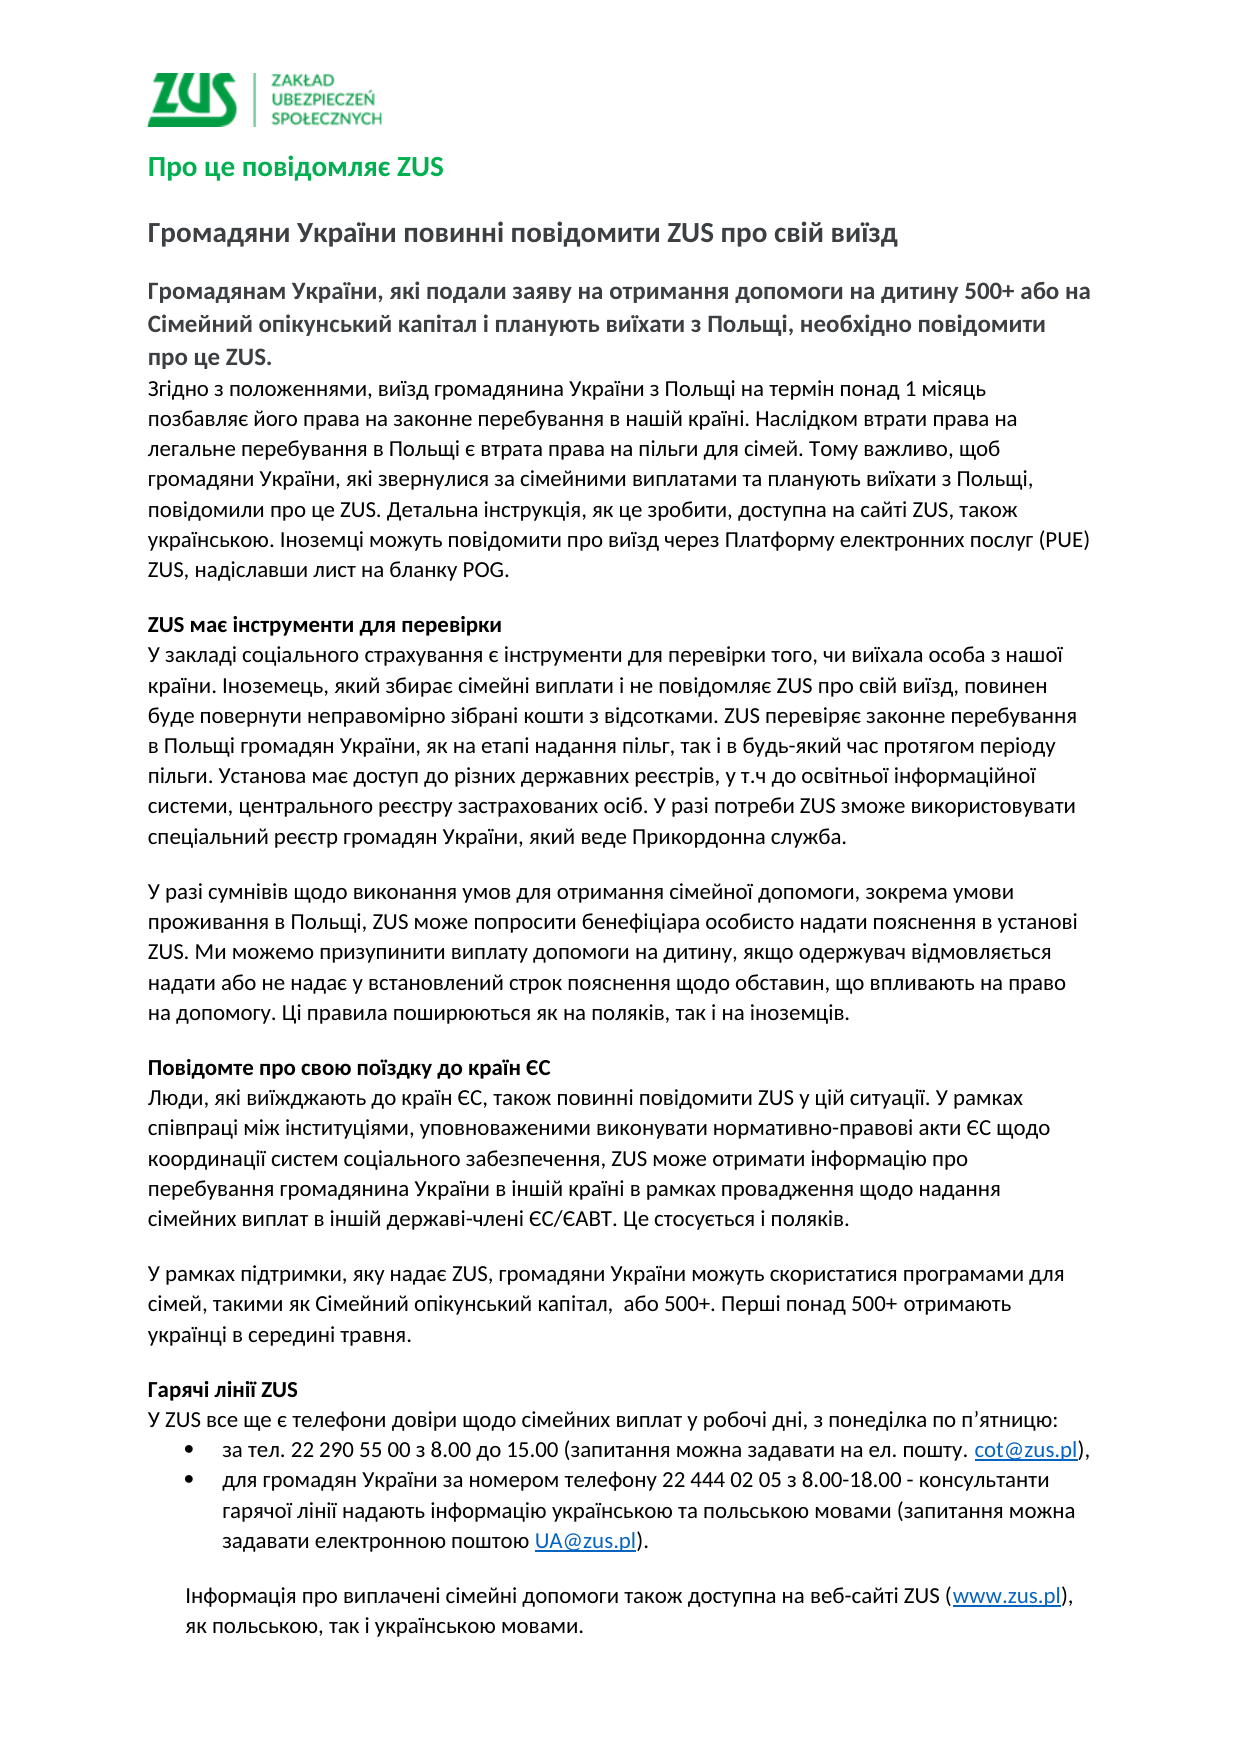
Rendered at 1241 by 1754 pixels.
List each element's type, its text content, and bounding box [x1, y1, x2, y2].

text У закладі соціального страхування є інструменти для перевірки того, чи виїхала особа з нашої країни. Іноземець, який збирає сімейні виплати і не повідомляє ZUS про свій виїзд, повинен буде повернути неправомірно зібрані кошти з відсотками. ZUS перевіряє законне перебування в Польщі громадян України, як на етапі надання пільг, так і в будь-який час протягом періоду пільги. Установа має доступ до різних державних реєстрів, у т.ч до освітньої інформаційної системи, центрального реєстру застрахованих осіб. У разі потреби ZUS зможе використовувати спеціальний реєстр громадян України, який веде Прикордонна служба. [148, 641, 1093, 850]
list за тел. 22 290 55 00 з 8.00 до 15.00 (запитання можна задавати на ел. пошту. cot@zus.pl), [185, 1435, 1093, 1463]
text Громадяни України повинні повідомити ZUS про свій виїзд [148, 214, 1093, 250]
text Громадянам України, які подали заяву на отримання допомоги на дитину 500+ або на Сімейний опікунський капітал і планують виїхати з Польщі, необхідно повідомити про це ZUS. [148, 275, 1093, 371]
text Люди, які виїжджають до країн ЄС, також повинні повідомити ZUS у цій ситуації. У рамках співпраці між інституціями, уповноваженими виконувати нормативно-правові акти ЄС щодо координації систем соціального забезпечення, ZUS може отримати інформацію про перебування громадянина України в іншій країні в рамках провадження щодо надання сімейних виплат в іншій державі-члені ЄС/ЄАВТ. Це стосується і поляків. [148, 1083, 1093, 1232]
text У ZUS все ще є телефони довіри щодо сімейних виплат у робочі дні, з понеділка по п’ятницю: [148, 1405, 1093, 1433]
text ZUS має інструменти для перевірки [148, 610, 1093, 638]
text Інформація про виплачені сімейні допомоги також доступна на веб-сайті ZUS (www.zus.pl), як польською, так і українською мовами. [185, 1581, 1093, 1639]
text Згідно з положеннями, виїзд громадянина України з Польщі на термін понад 1 місяць позбавляє його права на законне перебування в нашій країні. Наслідком втрати права на легальне перебування в Польщі є втрата права на пільги для сімей. Тому важливо, щоб громадяни України, які звернулися за сімейними виплатами та планують виїхати з Польщі, повідомили про це ZUS. Детальна інструкція, як це зробити, доступна на сайті ZUS, також українською. Іноземці можуть повідомити про виїзд через Платформу електронних послуг (PUE) ZUS, надіславши лист на бланку POG. [148, 374, 1093, 583]
picture [147, 73, 382, 127]
list для громадян України за номером телефону 22 444 02 05 з 8.00-18.00 - консультанти гарячої лінії надають інформацію українською та польською мовами (запитання можна задавати електронною поштою UA@zus.pl). [185, 1466, 1093, 1554]
text Повідомте про свою поїздку до країн ЄС [148, 1053, 1093, 1081]
text У разі сумнівів щодо виконання умов для отримання сімейної допомоги, зокрема умови проживання в Польщі, ZUS може попросити бенефіціара особисто надати пояснення в установі ZUS. Ми можемо призупинити виплату допомоги на дитину, якщо одержувач відмовляється надати або не надає у встановлений строк пояснення щодо обставин, що впливають на право на допомогу. Ці правила поширюються як на поляків, так і на іноземців. [148, 877, 1093, 1026]
text У рамках підтримки, яку надає ZUS, громадяни України можуть скористатися програмами для сімей, такими як Сімейний опікунський капітал, або 500+. Перші понад 500+ отримають українці в середині травня. [148, 1259, 1093, 1348]
text Про це повідомляє ZUS [148, 148, 1093, 183]
text Гарячі лінії ZUS [148, 1375, 1093, 1403]
